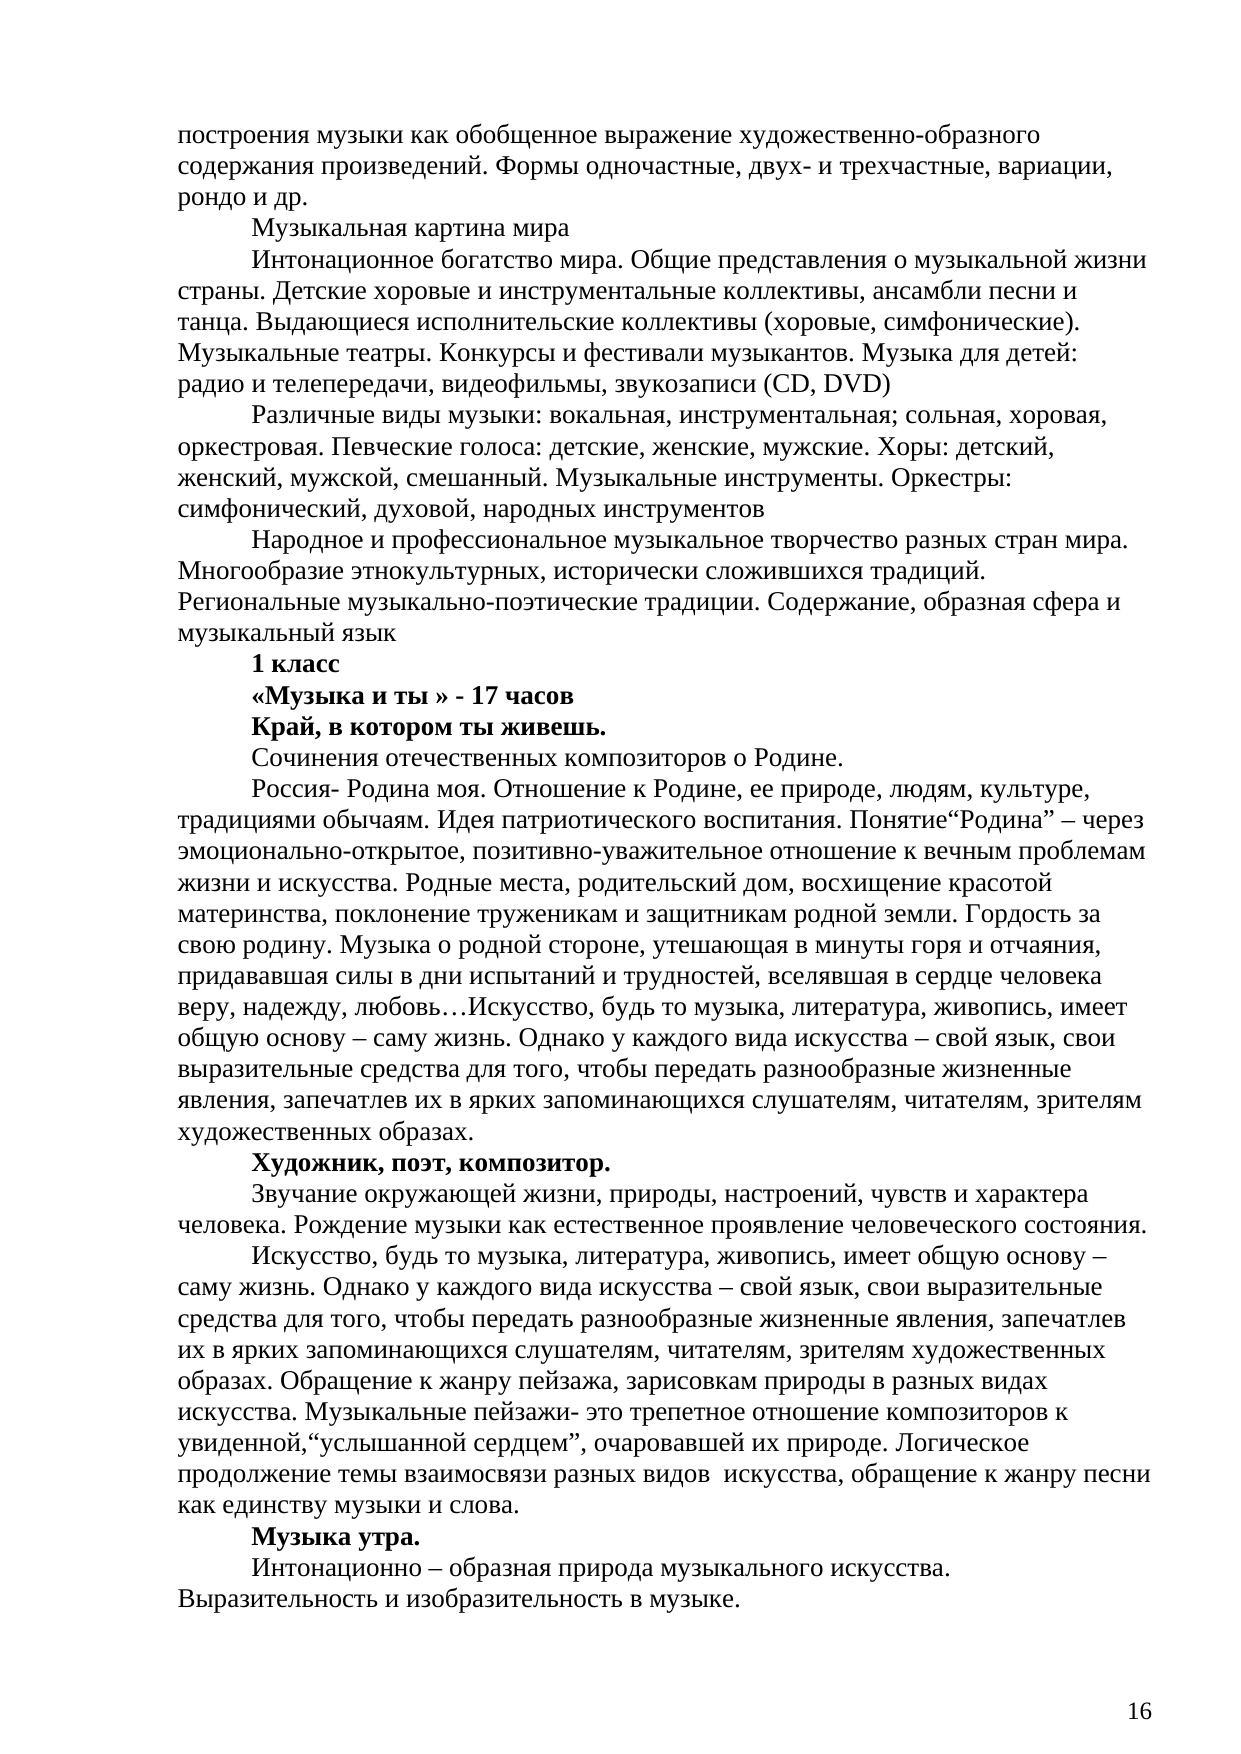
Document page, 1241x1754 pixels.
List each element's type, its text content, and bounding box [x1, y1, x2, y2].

text «Музыка и ты » - 17 часов [177, 679, 1152, 710]
text 1 класс [177, 648, 1152, 679]
text Музыкальная картина мира [177, 212, 1152, 243]
text Музыка утра. [177, 1520, 1152, 1551]
text Сочинения отечественных композиторов о Родине. [177, 741, 1152, 772]
text Россия- Родина моя. Отношение к Родине, ее природе, людям, культуре, традициями обычаям. Идея патриотического воспитания. Понятие“Родина” – через эмоционально-открытое, позитивно-уважительное отношение к вечным проблемам жизни и искусства. Родные места, родительский дом, восхищение красотой материнства, поклонение труженикам и защитникам родной земли. Гордость за свою родину. Музыка о родной стороне, утешающая в минуты горя и отчаяния, придававшая силы в дни испытаний и трудностей, вселявшая в сердце человека веру, надежду, любовь…Искусство, будь то музыка, литература, живопись, имеет общую основу – саму жизнь. Однако у каждого вида искусства – свой язык, свои выразительные средства для того, чтобы передать разнообразные жизненные явления, запечатлев их в ярких запоминающихся слушателям, читателям, зрителям художественных образах. [177, 772, 1152, 1146]
text Интонационно – образная природа музыкального искусства. Выразительность и изобразительность в музыке. [177, 1551, 1152, 1613]
text Край, в котором ты живешь. [177, 710, 1152, 741]
text Звучание окружающей жизни, природы, настроений, чувств и характера человека. Рождение музыки как естественное проявление человеческого состояния. [177, 1177, 1152, 1239]
text Народное и профессиональное музыкальное творчество разных стран мира. Многообразие этнокультурных, исторически сложившихся традиций. Региональные музыкально-поэтические традиции. Содержание, образная сфера и музыкальный язык [177, 523, 1152, 648]
text Художник, поэт, композитор. [177, 1146, 1152, 1177]
text Различные виды музыки: вокальная, инструментальная; сольная, хоровая, оркестровая. Певческие голоса: детские, женские, мужские. Хоры: детский, женский, мужской, смешанный. Музыкальные инструменты. Оркестры: симфонический, духовой, народных инструментов [177, 398, 1152, 523]
text Интонационное богатство мира. Общие представления о музыкальной жизни страны. Детские хоровые и инструментальные коллективы, ансамбли песни и танца. Выдающиеся исполнительские коллективы (хоровые, симфонические). Музыкальные театры. Конкурсы и фестивали музыкантов. Музыка для детей: радио и телепередачи, видеофильмы, звукозаписи (CD, DVD) [177, 243, 1152, 398]
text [177, 118, 1152, 212]
text Искусство, будь то музыка, литература, живопись, имеет общую основу – саму жизнь. Однако у каждого вида искусства – свой язык, свои выразительные средства для того, чтобы передать разнообразные жизненные явления, запечатлев их в ярких запоминающихся слушателям, читателям, зрителям художественных образах. Обращение к жанру пейзажа, зарисовкам природы в разных видах искусства. Музыкальные пейзажи- это трепетное отношение композиторов к увиденной,“услышанной сердцем”, очаровавшей их природе. Логическое продолжение темы взаимосвязи разных видов искусства, обращение к жанру песни как единству музыки и слова. [177, 1239, 1152, 1520]
